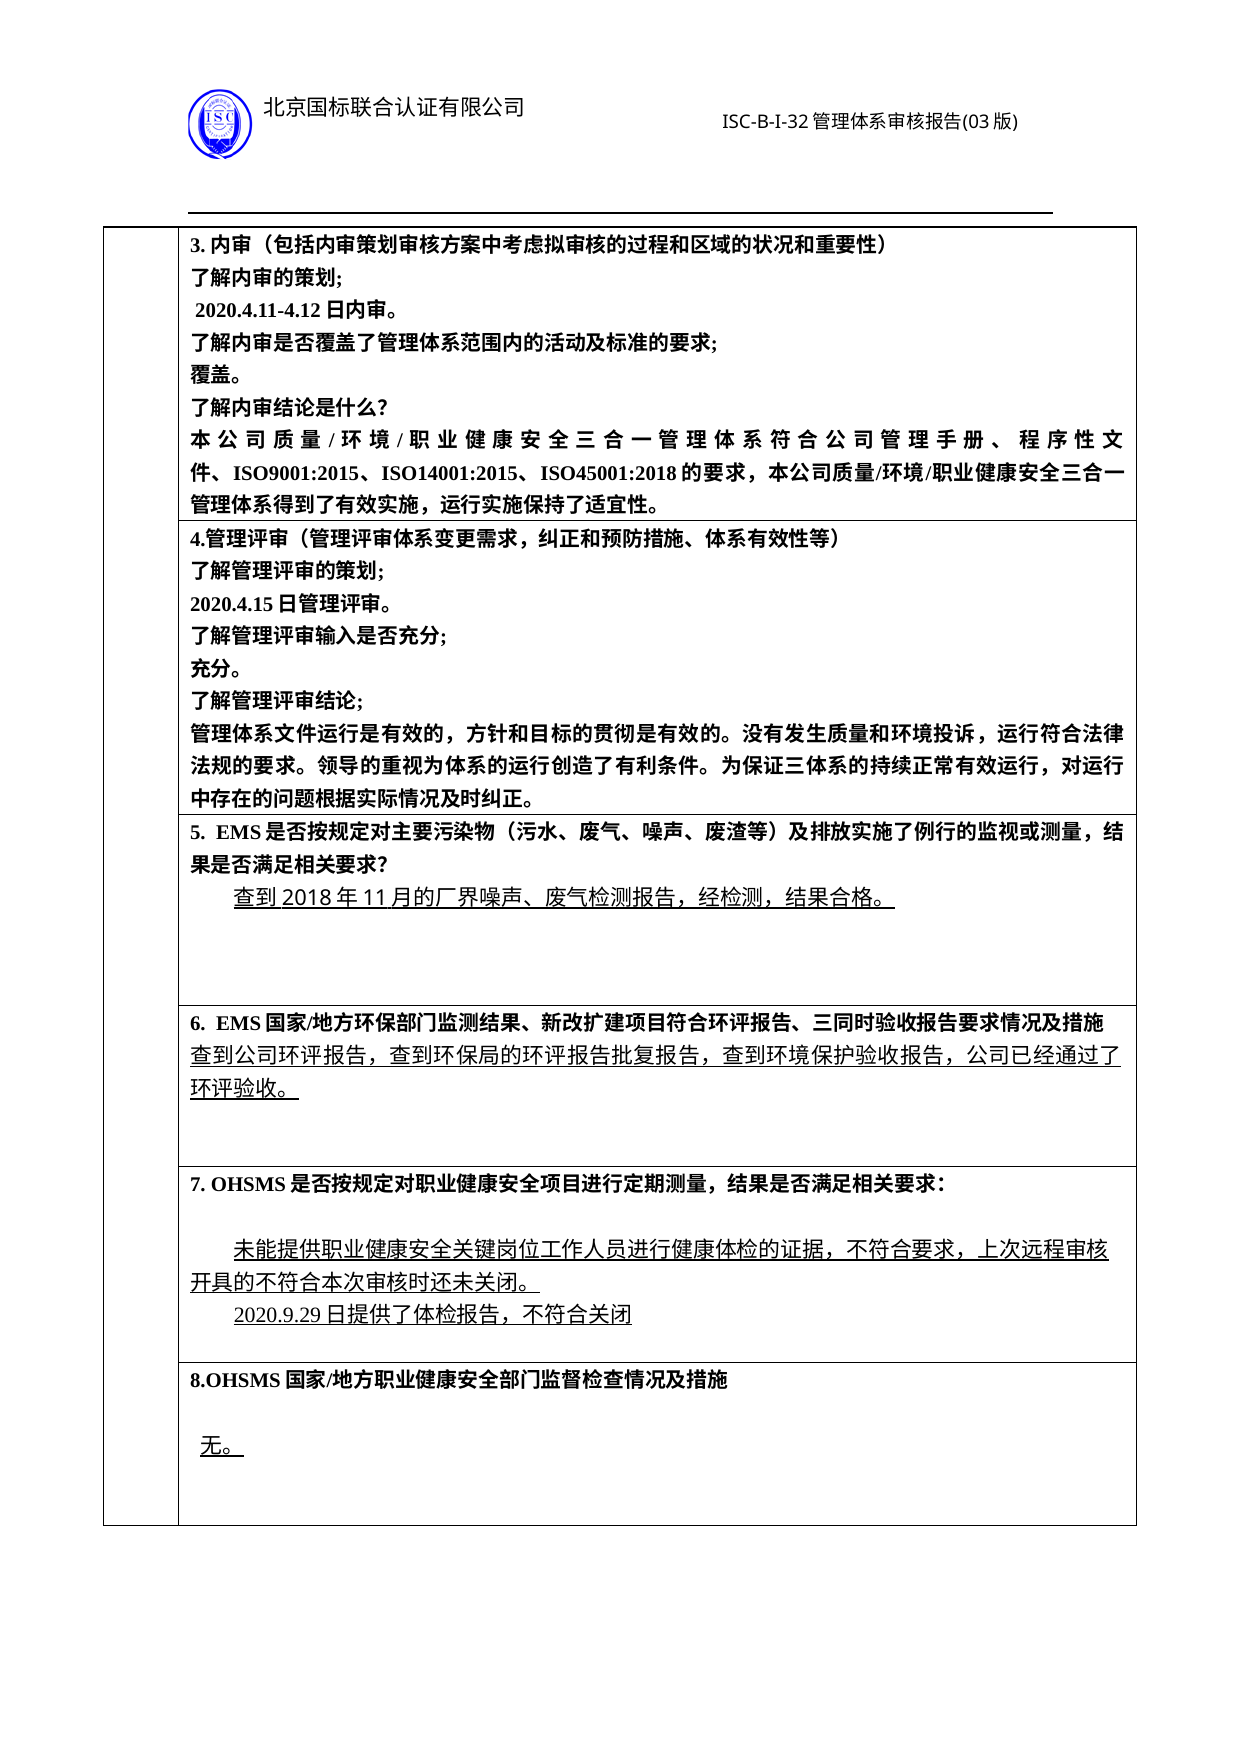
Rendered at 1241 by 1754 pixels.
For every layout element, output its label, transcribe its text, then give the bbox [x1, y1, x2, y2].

picture [187, 89, 253, 158]
table_cell 7. OHSMS是否按规定对职业健康安全项目进行定期测量，结果是否满足相关要求： 未能提供职业健康安全关键岗位工作人员进行健康体检的证据，不符合要求，上次远程审核开具的不符合本次审核时还未关闭。 2020.9.29日提供了体检报告，不符合关闭 [179, 1167, 1136, 1362]
table_cell 3. 内审（包括内审策划审核方案中考虑拟审核的过程和区域的状况和重要性） 了解内审的策划; 2020.4.11-4.12日内审。 了解内审是否覆盖了管理体系范围内的活动及标准的要求; 覆盖。 了解内审结论是什么？ 本公司质量/环境/职业健康安全三合一管理体系符合公司管理手册、程序性文件、ISO9001:2015、ISO14001:2015、ISO45001:2018的要求，本公司质量/环境/职业健康安全三合一管理体系得到了有效实施，运行实施保持了适宜性。 [179, 228, 1136, 520]
table_cell 4.管理评审（管理评审体系变更需求，纠正和预防措施、体系有效性等） 了解管理评审的策划; 2020.4.15日管理评审。 了解管理评审输入是否充分; 充分。 了解管理评审结论; 管理体系文件运行是有效的，方针和目标的贯彻是有效的。没有发生质量和环境投诉，运行符合法律法规的要求。领导的重视为体系的运行创造了有利条件。为保证三体系的持续正常有效运行，对运行中存在的问题根据实际情况及时纠正。 [179, 521, 1136, 813]
table_cell 6. EMS国家/地方环保部门监测结果、新改扩建项目符合环评报告、三同时验收报告要求情况及措施 查到公司环评报告，查到环保局的环评报告批复报告，查到环境保护验收报告，公司已经通过了环评验收。 [179, 1006, 1136, 1166]
table_cell 8.OHSMS国家/地方职业健康安全部门监督检查情况及措施 无。 [179, 1363, 1136, 1525]
table_cell 5. EMS是否按规定对主要污染物（污水、废气、噪声、废渣等）及排放实施了例行的监视或测量，结果是否满足相关要求？ 查到2018年11月的厂界噪声、废气检测报告，经检测，结果合格。 [179, 815, 1136, 1004]
